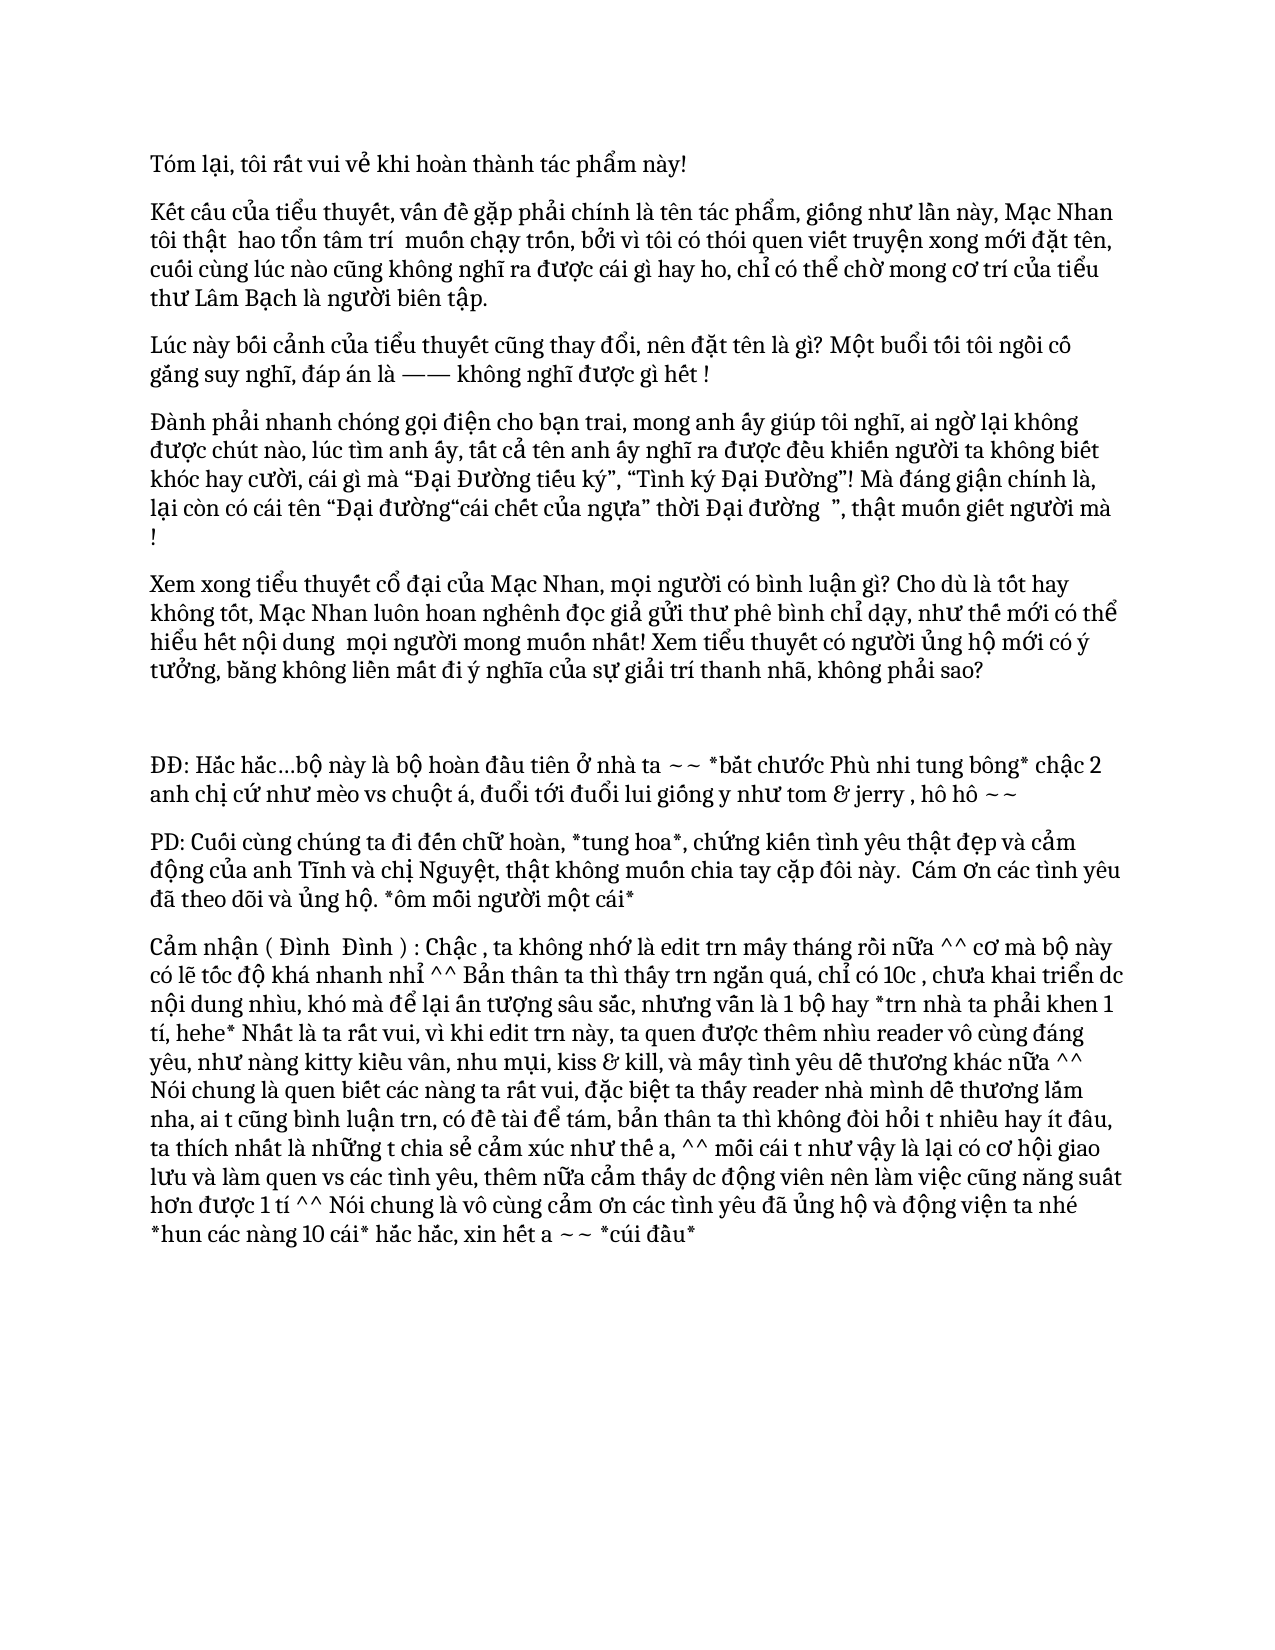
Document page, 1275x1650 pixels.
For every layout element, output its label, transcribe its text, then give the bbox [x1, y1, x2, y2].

text PD: Cuối cùng chúng ta đi đến chữ hoàn, *tung hoa*, chứng kiến tình yêu thật đẹp và cảm động của anh Tĩnh và chị Nguyệt, thật không muốn chia tay cặp đôi này. Cám ơn các tình yêu đã theo dõi và ủng hộ. *ôm mỗi người một cái* [150, 827, 1125, 914]
text ĐĐ: Hắc hắc…bộ này là bộ hoàn đầu tiên ở nhà ta ~~ *bắt chước Phù nhi tung bông* chậc 2 anh chị cứ như mèo vs chuột á, đuổi tới đuổi lui giống y như tom & jerry , hô hô ~~ [150, 751, 1125, 809]
text Kết cấu của tiểu thuyết, vấn đề gặp phải chính là tên tác phẩm, giống như lần này, Mạc Nhan tôi thật hao tổn tâm trí muốn chạy trốn, bởi vì tôi có thói quen viết truyện xong mới đặt tên, cuối cùng lúc nào cũng không nghĩ ra được cái gì hay ho, chỉ có thể chờ mong cơ trí của tiểu thư Lâm Bạch là người biên tập. [150, 197, 1125, 312]
text Tóm lại, tôi rất vui vẻ khi hoàn thành tác phẩm này! [150, 150, 1125, 179]
text Cảm nhận ( Đình Đình ) : Chậc , ta không nhớ là edit trn mấy tháng rồi nữa ^^ cơ mà bộ này có lẽ tốc độ khá nhanh nhỉ ^^ Bản thân ta thì thấy trn ngắn quá, chỉ có 10c , chưa khai triển dc nội dung nhìu, khó mà để lại ấn tượng sâu sắc, nhưng vẫn là 1 bộ hay *trn nhà ta phải khen 1 tí, hehe* Nhất là ta rất vui, vì khi edit trn này, ta quen được thêm nhìu reader vô cùng đáng yêu, như nàng kitty kiều vân, nhu mụi, kiss & kill, và mấy tình yêu dễ thương khác nữa ^^ Nói chung là quen biết các nàng ta rất vui, đặc biệt ta thấy reader nhà mình dễ thương lắm nha, ai t cũng bình luận trn, có đề tài để tám, bản thân ta thì không đòi hỏi t nhiều hay ít đâu, ta thích nhất là những t chia sẻ cảm xúc như thế a, ^^ mỗi cái t như vậy là lại có cơ hội giao lưu và làm quen vs các tình yêu, thêm nữa cảm thấy dc động viên nên làm việc cũng năng suất hơn được 1 tí ^^ Nói chung là vô cùng cảm ơn các tình yêu đã ủng hộ và động viện ta nhé *hun các nàng 10 cái* hắc hắc, xin hết a ~~ *cúi đầu* [150, 932, 1125, 1249]
text Đành phải nhanh chóng gọi điện cho bạn trai, mong anh ấy giúp tôi nghĩ, ai ngờ lại không được chút nào, lúc tìm anh ấy, tất cả tên anh ấy nghĩ ra được đều khiến người ta không biết khóc hay cười, cái gì mà “Đại Đường tiếu ký”, “Tình ký Đại Đường”! Mà đáng giận chính là, lại còn có cái tên “Đại đường“cái chết của ngựa” thời Đại đường ”, thật muốn giết người mà ! [150, 407, 1125, 551]
text Xem xong tiểu thuyết cổ đại của Mạc Nhan, mọi người có bình luận gì? Cho dù là tốt hay không tốt, Mạc Nhan luôn hoan nghênh đọc giả gửi thư phê bình chỉ dạy, như thế mới có thể hiểu hết nội dung mọi người mong muốn nhất! Xem tiểu thuyết có người ủng hộ mới có ý tưởng, bằng không liền mất đi ý nghĩa của sự giải trí thanh nhã, không phải sao? [150, 570, 1125, 685]
text Lúc này bối cảnh của tiểu thuyết cũng thay đổi, nên đặt tên là gì? Một buổi tối tôi ngồi cố gắng suy nghĩ, đáp án là —— không nghĩ được gì hết ! [150, 331, 1125, 389]
